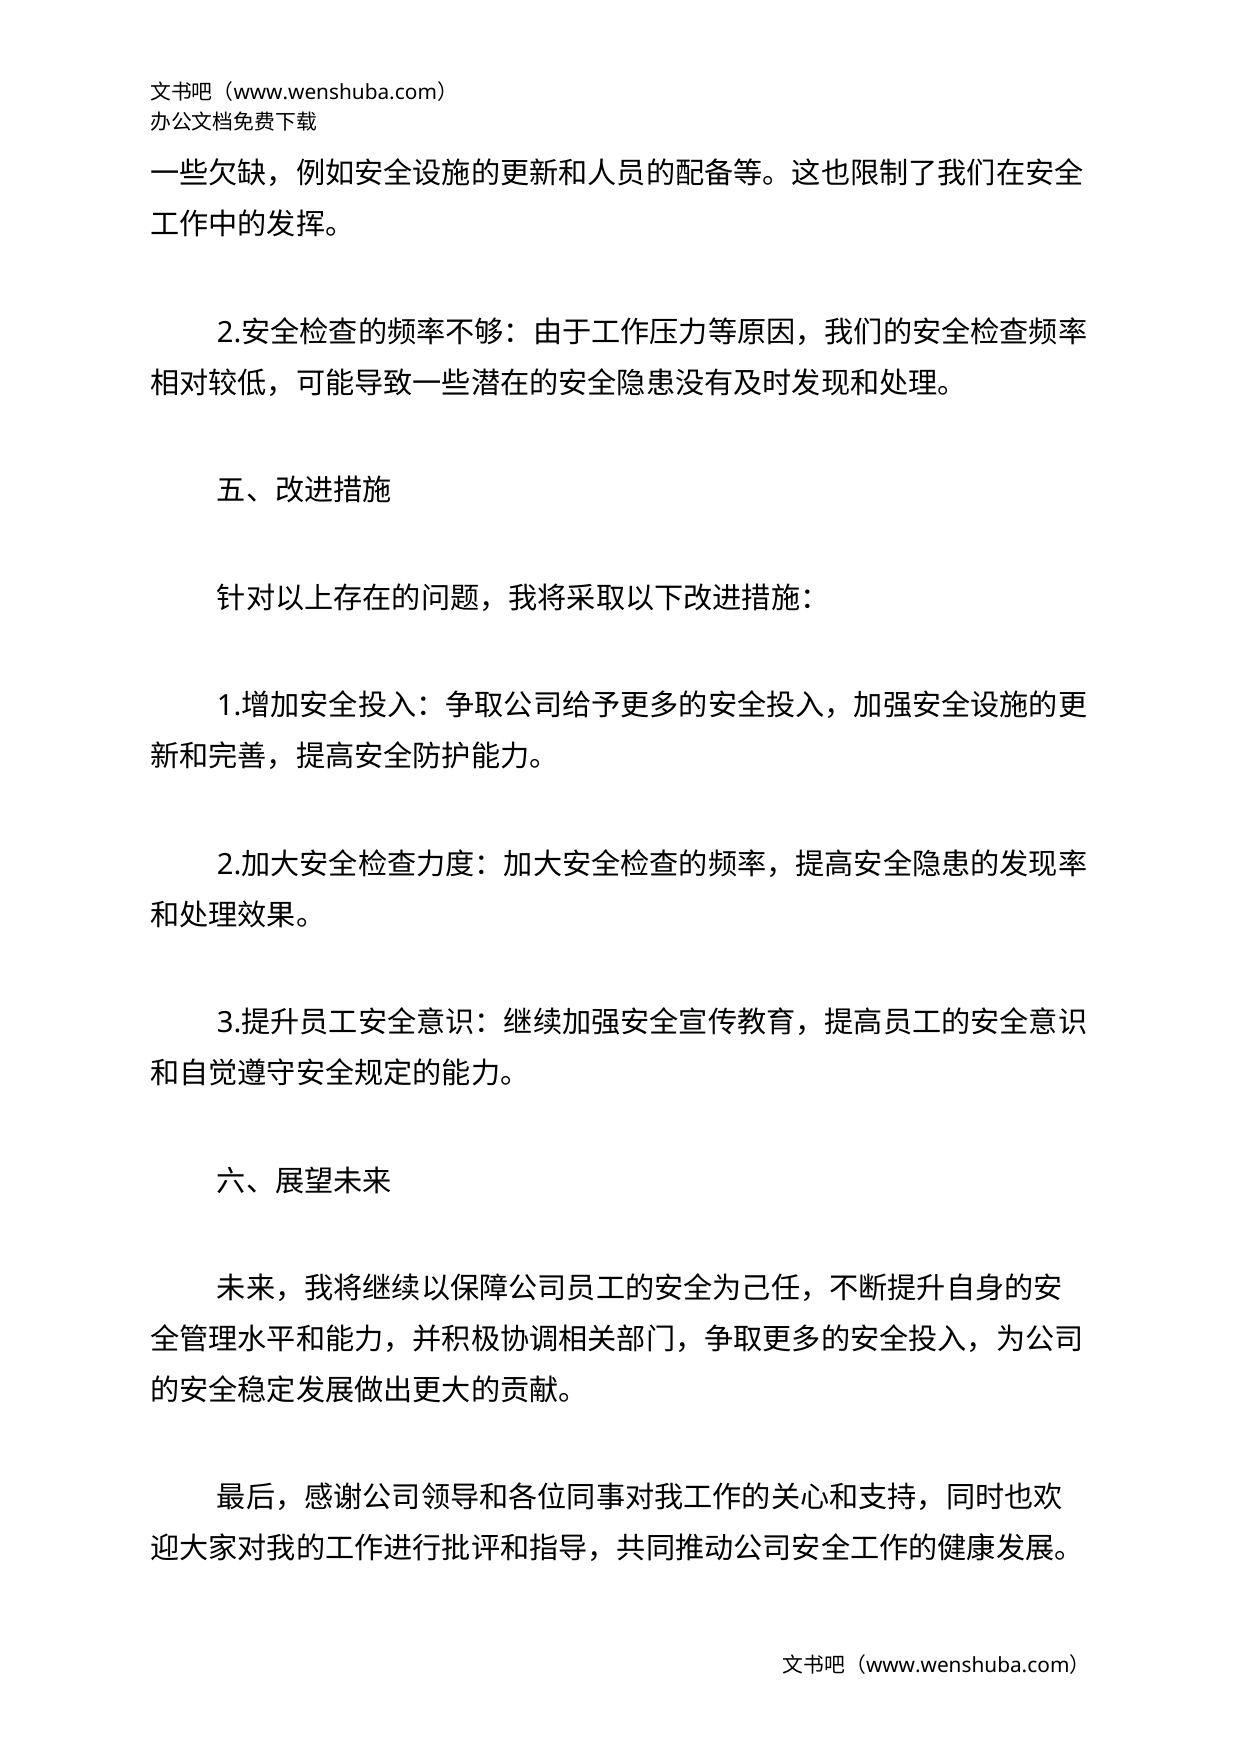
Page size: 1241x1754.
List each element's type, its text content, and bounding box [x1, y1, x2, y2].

text 六、展望未来 [150, 1157, 1090, 1199]
text 五、改进措施 [150, 467, 1090, 509]
text 1.增加安全投入：争取公司给予更多的安全投入，加强安全设施的更新和完善，提高安全防护能力。 [150, 682, 1090, 775]
text 2.加大安全检查力度：加大安全检查的频率，提高安全隐患的发现率和处理效果。 [150, 840, 1090, 933]
text 3.提升员工安全意识：继续加强安全宣传教育，提高员工的安全意识和自觉遵守安全规定的能力。 [150, 999, 1090, 1092]
text 2.安全检查的频率不够：由于工作压力等原因，我们的安全检查频率相对较低，可能导致一些潜在的安全隐患没有及时发现和处理。 [150, 308, 1090, 401]
text 针对以上存在的问题，我将采取以下改进措施： [150, 574, 1090, 617]
text 最后，感谢公司领导和各位同事对我工作的关心和支持，同时也欢迎大家对我的工作进行批评和指导，共同推动公司安全工作的健康发展。 [150, 1474, 1090, 1567]
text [150, 150, 1090, 243]
text 未来，我将继续以保障公司员工的安全为己任，不断提升自身的安全管理水平和能力，并积极协调相关部门，争取更多的安全投入，为公司的安全稳定发展做出更大的贡献。 [150, 1265, 1090, 1409]
